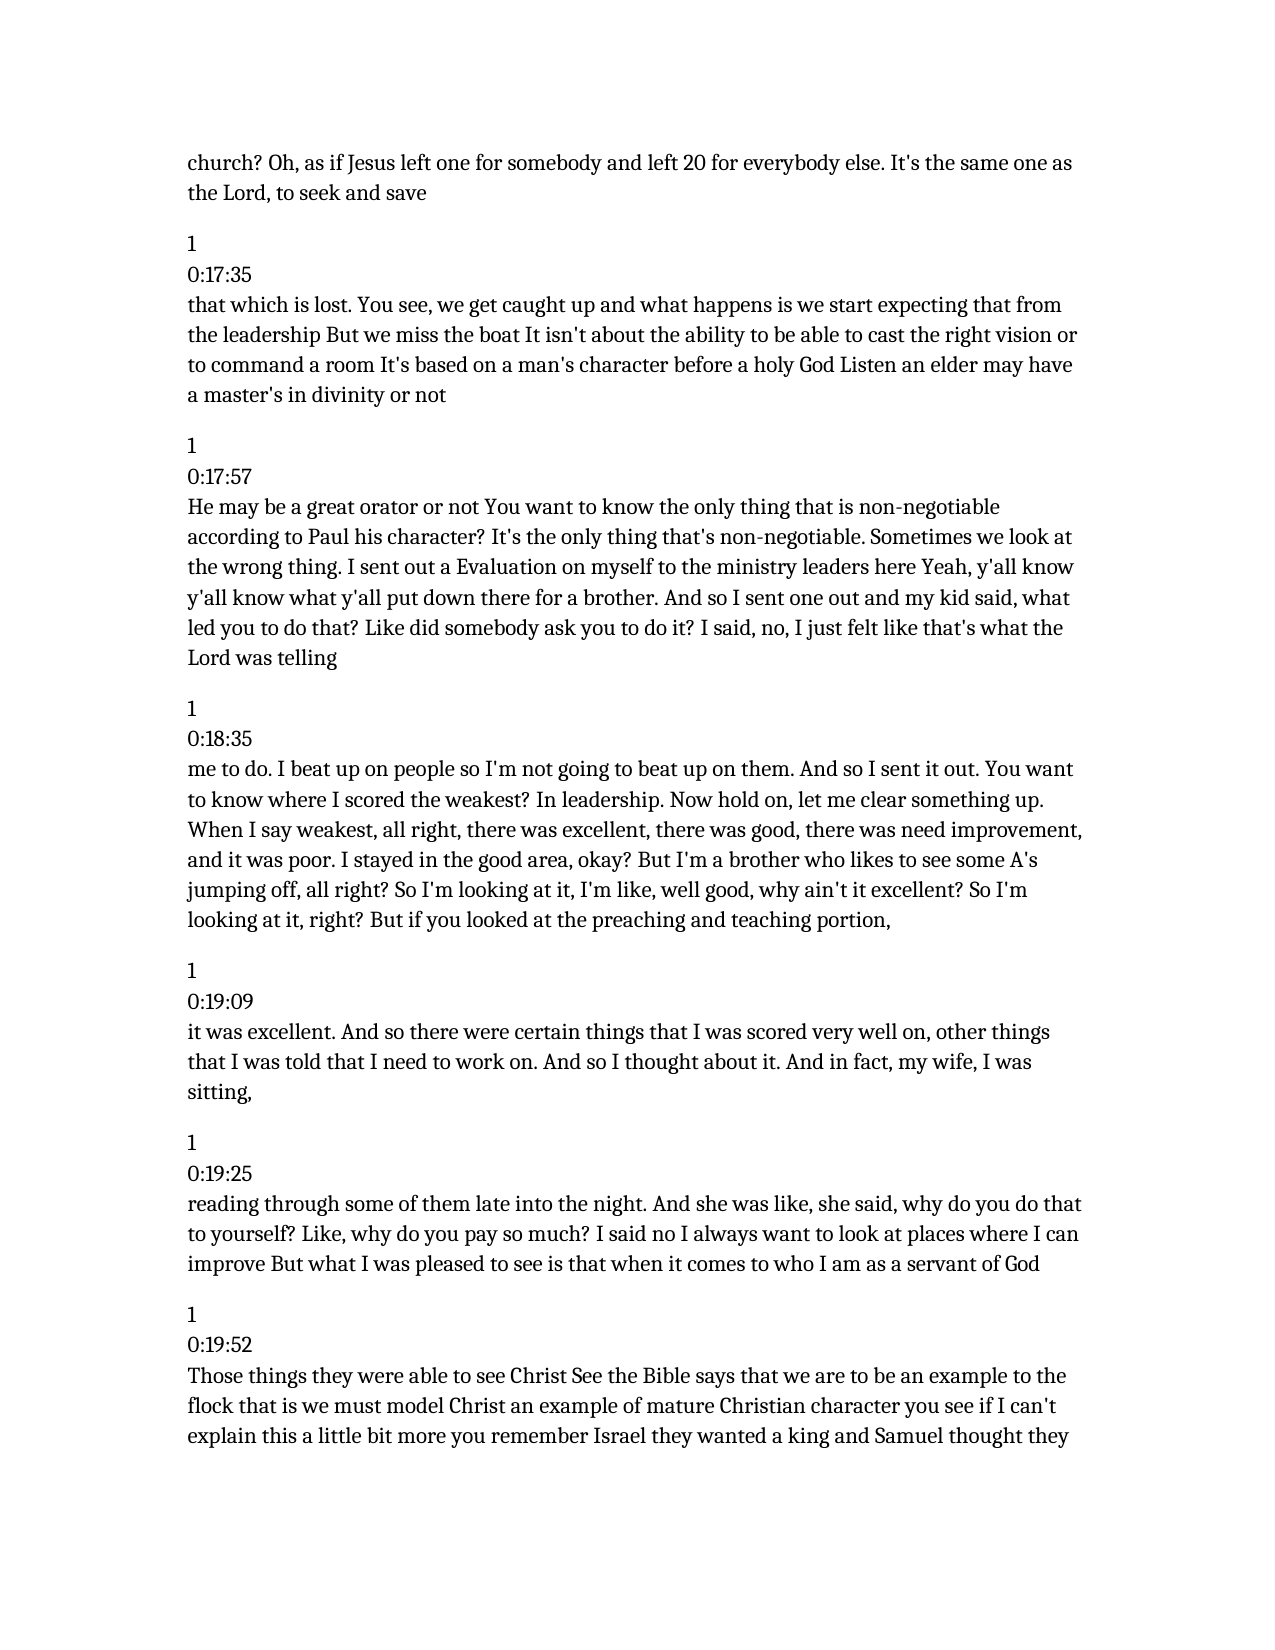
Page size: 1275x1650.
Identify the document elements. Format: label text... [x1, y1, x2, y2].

text 1 0:18:35 me to do. I beat up on people so I'm not going to beat up on them. And so I sent it out. You want to know where I scored the weakest? In leadership. Now hold on, let me clear something up. When I say weakest, all right, there was excellent, there was good, there was need improvement, and it was poor. I stayed in the good area, okay? But I'm a brother who likes to see some A's jumping off, all right? So I'm looking at it, I'm like, well good, why ain't it excellent? So I'm looking at it, right? But if you looked at the preaching and teaching portion, [187, 696, 1087, 934]
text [187, 1302, 1087, 1449]
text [187, 150, 1087, 207]
text 1 0:19:09 it was excellent. And so there were certain things that I was scored very well on, other things that I was told that I need to work on. And so I thought about it. And in fact, my wife, I was sitting, [187, 958, 1087, 1106]
text 1 0:17:35 that which is lost. You see, we get caught up and what happens is we start expecting that from the leadership But we miss the boat It isn't about the ability to be able to cast the right vision or to command a room It's based on a man's character before a holy God Listen an elder may have a master's in divinity or not [187, 231, 1087, 409]
text 1 0:19:25 reading through some of them late into the night. And she was like, she said, why do you do that to yourself? Like, why do you pay so much? I said no I always want to look at places where I can improve But what I was pleased to see is that when it comes to who I am as a servant of God [187, 1130, 1087, 1277]
text 1 0:17:57 He may be a great orator or not You want to know the only thing that is non-negotiable according to Paul his character? It's the only thing that's non-negotiable. Sometimes we look at the wrong thing. I sent out a Evaluation on myself to the ministry leaders here Yeah, y'all know y'all know what y'all put down there for a brother. And so I sent one out and my kid said, what led you to do that? Like did somebody ask you to do it? I said, no, I just felt like that's what the Lord was telling [187, 433, 1087, 671]
